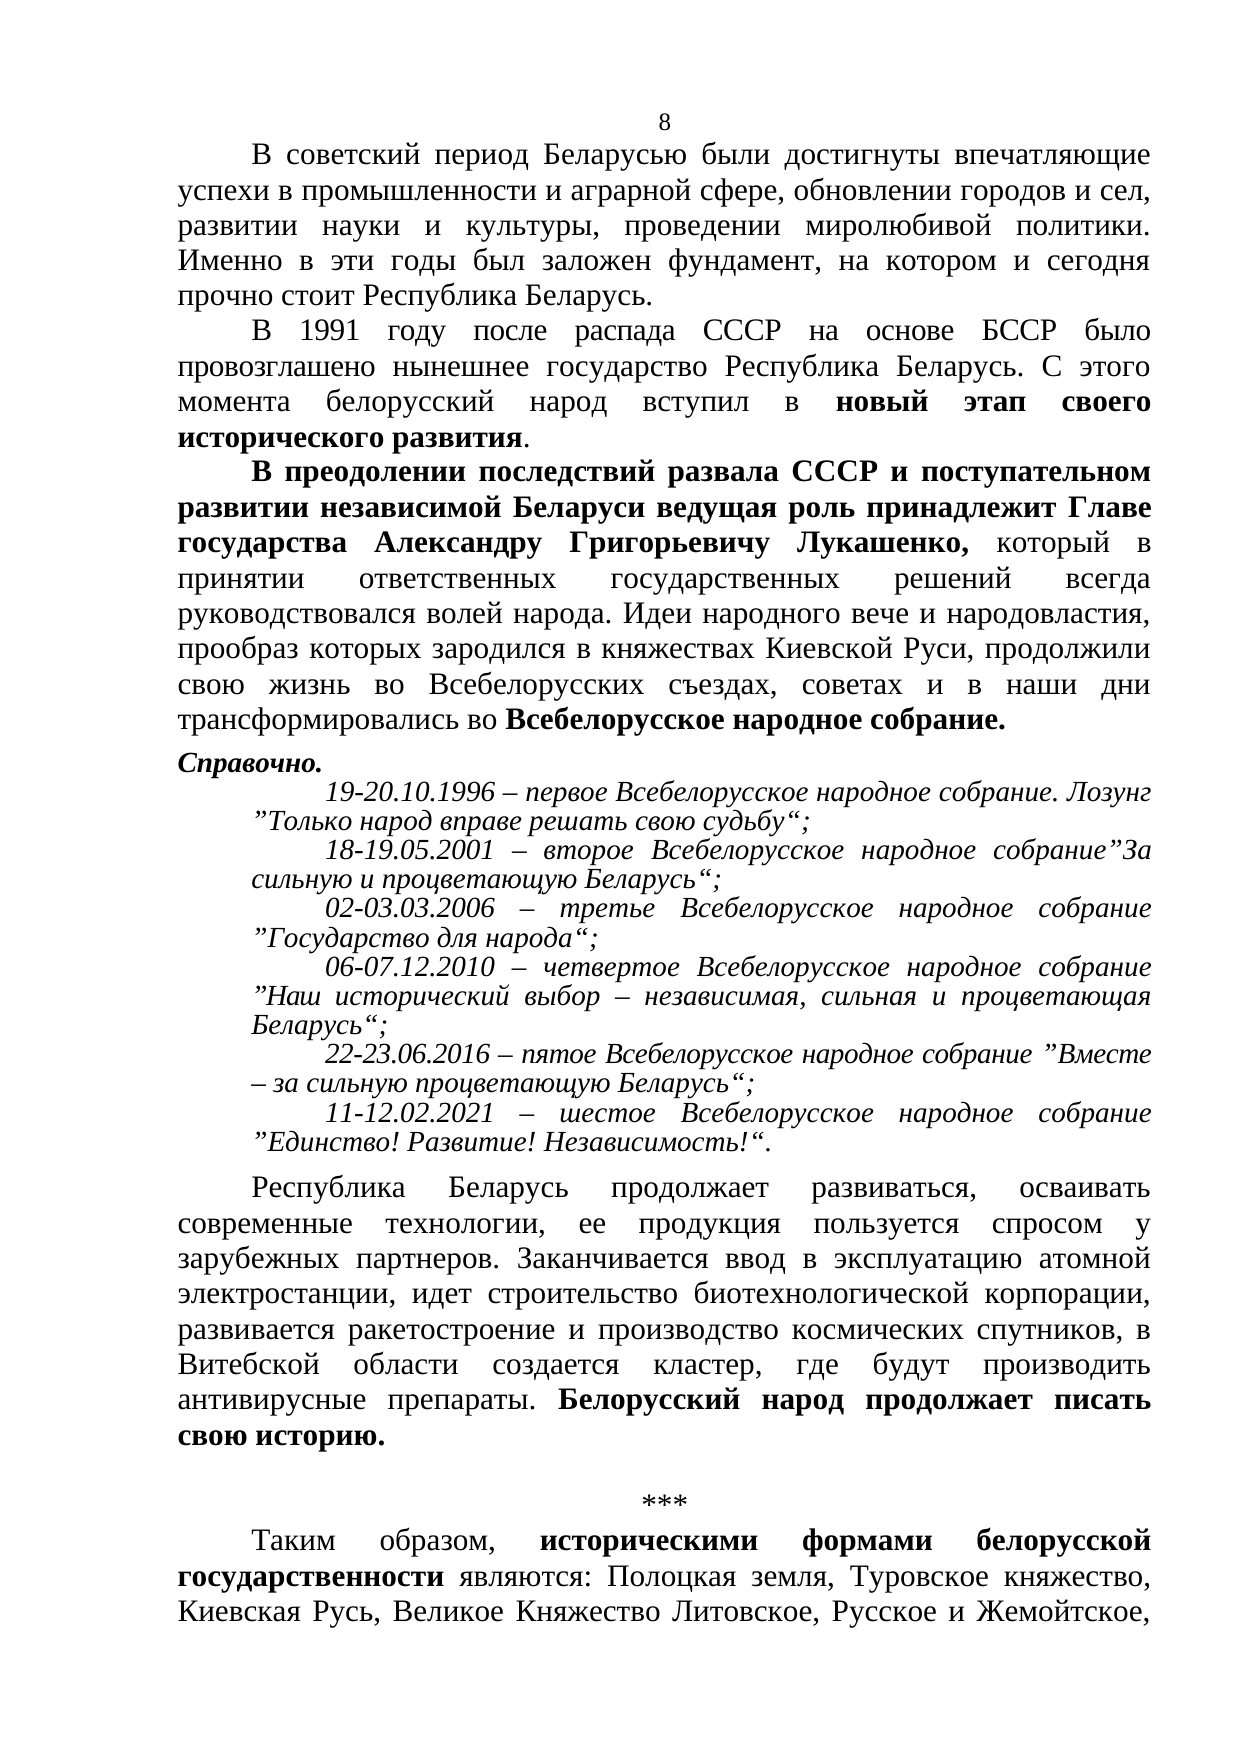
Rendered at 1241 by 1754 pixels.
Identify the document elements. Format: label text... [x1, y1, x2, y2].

text В советский период Беларусью были достигнуты впечатляющие успехи в промышленности и аграрной сфере, обновлении городов и сел, развитии науки и культуры, проведении миролюбивой политики. Именно в эти годы был заложен фундамент, на котором и сегодня прочно стоит Республика Беларусь. [177, 136, 1152, 313]
text Республика Беларусь продолжает развиваться, осваивать современные технологии, ее продукция пользуется спросом у зарубежных партнеров. Заканчивается ввод в эксплуатацию атомной электростанции, идет строительство биотехнологической корпорации, развивается ракетостроение и производство космических спутников, в Витебской области создается кластер, где будут производить антивирусные препараты. Белорусский народ продолжает писать свою историю. [177, 1169, 1152, 1452]
text 02-03.03.2006 – третье Всебелорусское народное собрание ”Государство для народа“; [251, 894, 1152, 953]
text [177, 1522, 1152, 1628]
text 18-19.05.2001 – второе Всебелорусское народное собрание”За сильную и процветающую Беларусь“; [251, 836, 1152, 894]
text 06-07.12.2010 – четвертое Всебелорусское народное собрание ”Наш исторический выбор – независимая, сильная и процветающая Беларусь“; [251, 953, 1152, 1040]
text 11-12.02.2021 – шестое Всебелорусское народное собрание ”Единство! Развитие! Независимость!“. [251, 1099, 1152, 1157]
text Справочно. [177, 749, 1152, 778]
text 19-20.10.1996 – первое Всебелорусское народное собрание. Лозунг ”Только народ вправе решать свою судьбу“; [251, 778, 1152, 836]
text 22-23.06.2016 – пятое Всебелорусское народное собрание ”Вместе – за сильную процветающую Беларусь“; [251, 1040, 1152, 1099]
text В преодолении последствий развала СССР и поступательном развитии независимой Беларуси ведущая роль принадлежит Главе государства Александру Григорьевичу Лукашенко, который в принятии ответственных государственных решений всегда руководствовался волей народа. Идеи народного вече и народовластия, прообраз которых зародился в княжествах Киевской Руси, продолжили свою жизнь во Всебелорусских съездах, советах и в наши дни трансформировались во Всебелорусское народное собрание. [177, 454, 1152, 736]
text В 1991 году после распада СССР на основе БССР было провозглашено нынешнее государство Республика Беларусь. С этого момента белорусский народ вступил в новый этап своего исторического развития. [177, 313, 1152, 454]
text *** [177, 1487, 1152, 1522]
